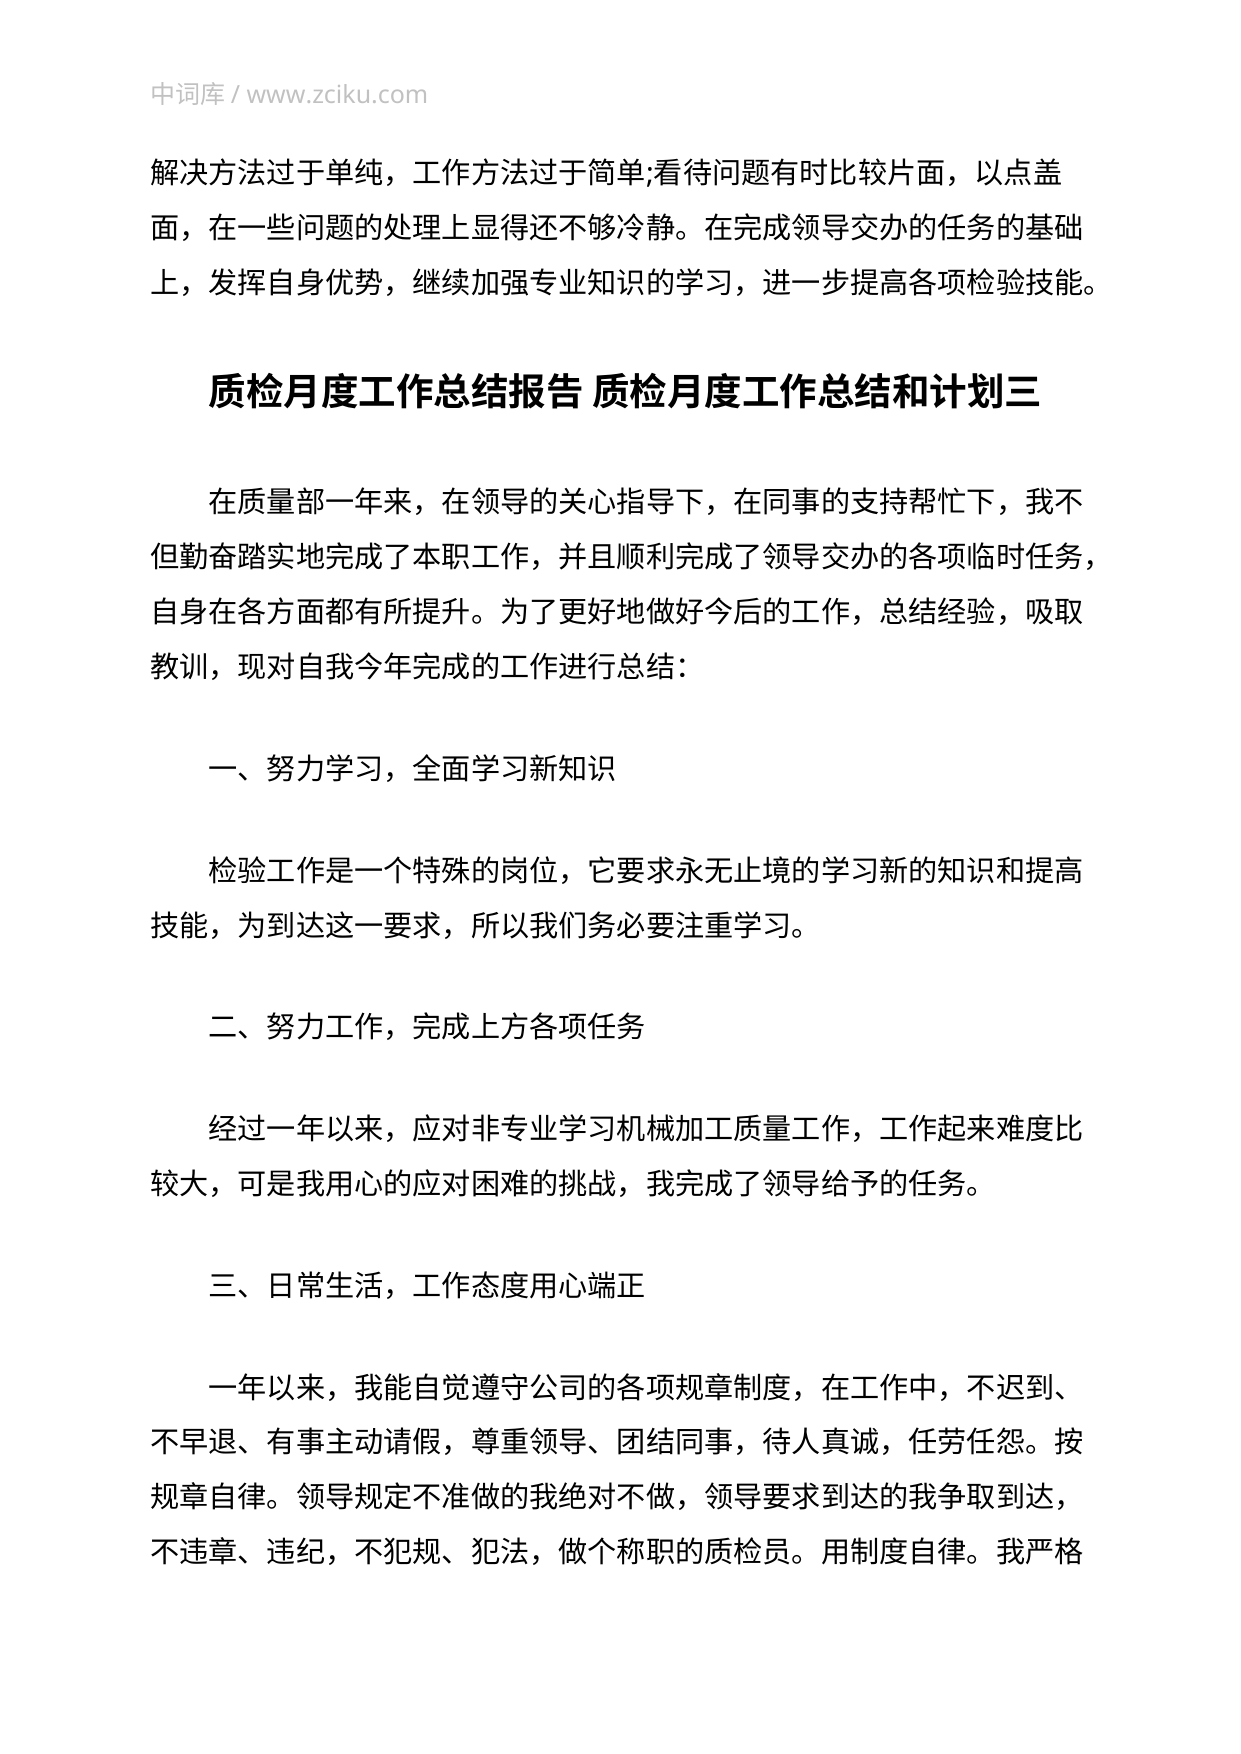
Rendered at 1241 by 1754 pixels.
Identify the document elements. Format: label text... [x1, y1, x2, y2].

text 在质量部一年来，在领导的关心指导下，在同事的支持帮忙下，我不但勤奋踏实地完成了本职工作，并且顺利完成了领导交办的各项临时任务，自身在各方面都有所提升。为了更好地做好今后的工作，总结经验，吸取教训，现对自我今年完成的工作进行总结： [150, 479, 1090, 686]
text 检验工作是一个特殊的岗位，它要求永无止境的学习新的知识和提高技能，为到达这一要求，所以我们务必要注重学习。 [150, 847, 1090, 944]
text 质检月度工作总结报告 质检月度工作总结和计划三 [150, 362, 1090, 416]
text 三、日常生活，工作态度用心端正 [150, 1262, 1090, 1305]
text 二、努力工作，完成上方各项任务 [150, 1004, 1090, 1046]
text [150, 150, 1090, 302]
text 一、努力学习，全面学习新知识 [150, 746, 1090, 788]
text 经过一年以来，应对非专业学习机械加工质量工作，工作起来难度比较大，可是我用心的应对困难的挑战，我完成了领导给予的任务。 [150, 1106, 1090, 1203]
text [150, 1364, 1090, 1571]
